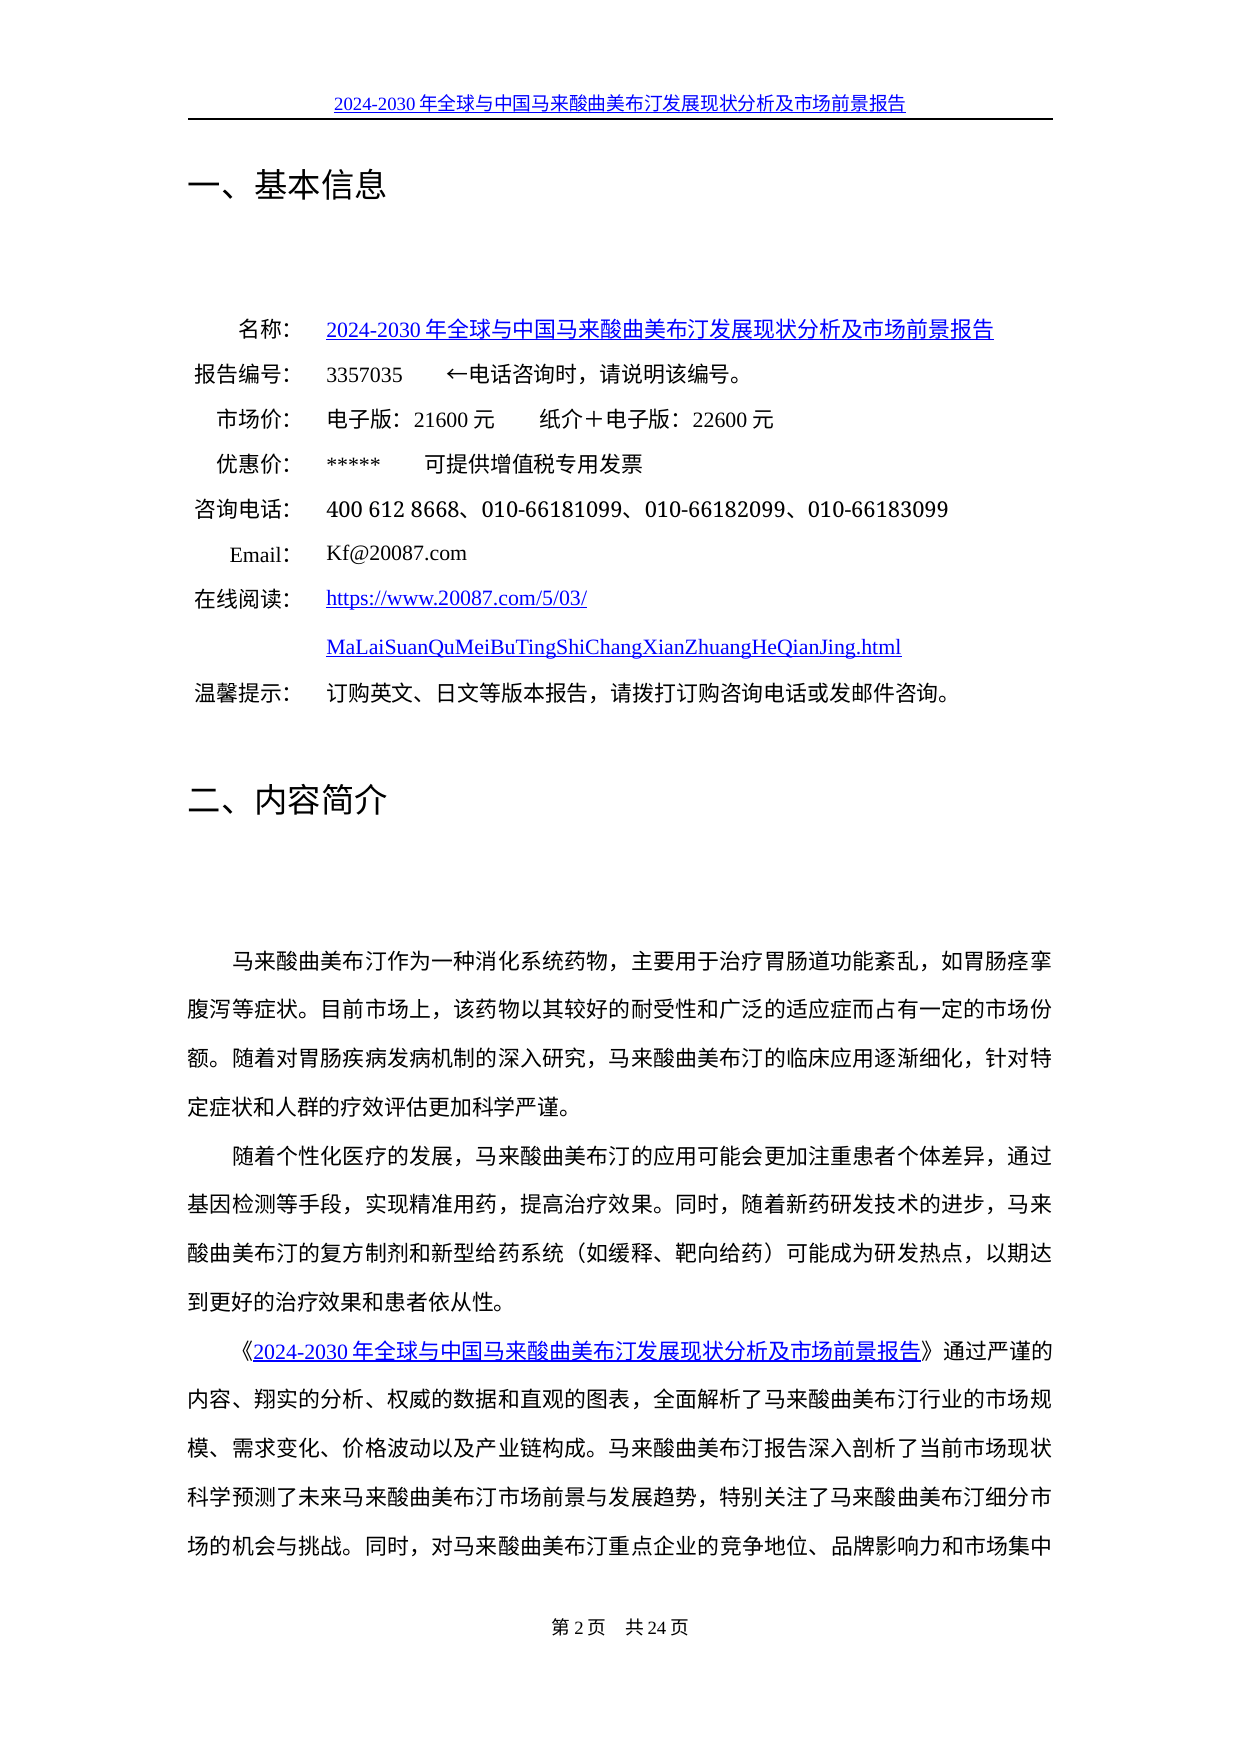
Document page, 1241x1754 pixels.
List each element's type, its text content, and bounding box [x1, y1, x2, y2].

table_cell [315, 582, 1073, 675]
table_cell 温馨提示： [167, 675, 315, 720]
table_header 名称： [167, 312, 315, 357]
title 二、内容简介 [187, 766, 1053, 831]
table_cell ***** 可提供增值税专用发票 [315, 447, 1073, 492]
table_cell 咨询电话： [167, 492, 315, 537]
table_cell 优惠价： [167, 447, 315, 492]
table_cell 电子版：21600 元 纸介＋电子版：22600 元 [315, 402, 1073, 447]
table_cell 报告编号： [167, 357, 315, 402]
table_cell Kf@20087.com [315, 537, 1073, 582]
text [187, 943, 1053, 1561]
table_cell 市场价： [167, 402, 315, 447]
table_cell 3357035 ←电话咨询时，请说明该编号。 [315, 357, 1073, 402]
table_cell 400 612 8668、010-66181099、010-66182099、010-66183099 [315, 492, 1073, 537]
title 一、基本信息 [187, 150, 1053, 215]
table_cell 在线阅读： [167, 582, 315, 675]
table_cell 订购英文、日文等版本报告，请拨打订购咨询电话或发邮件咨询。 [315, 675, 1073, 720]
table_header 2024-2030年全球与中国马来酸曲美布汀发展现状分析及市场前景报告 [315, 312, 1073, 357]
table_cell Email： [167, 537, 315, 582]
